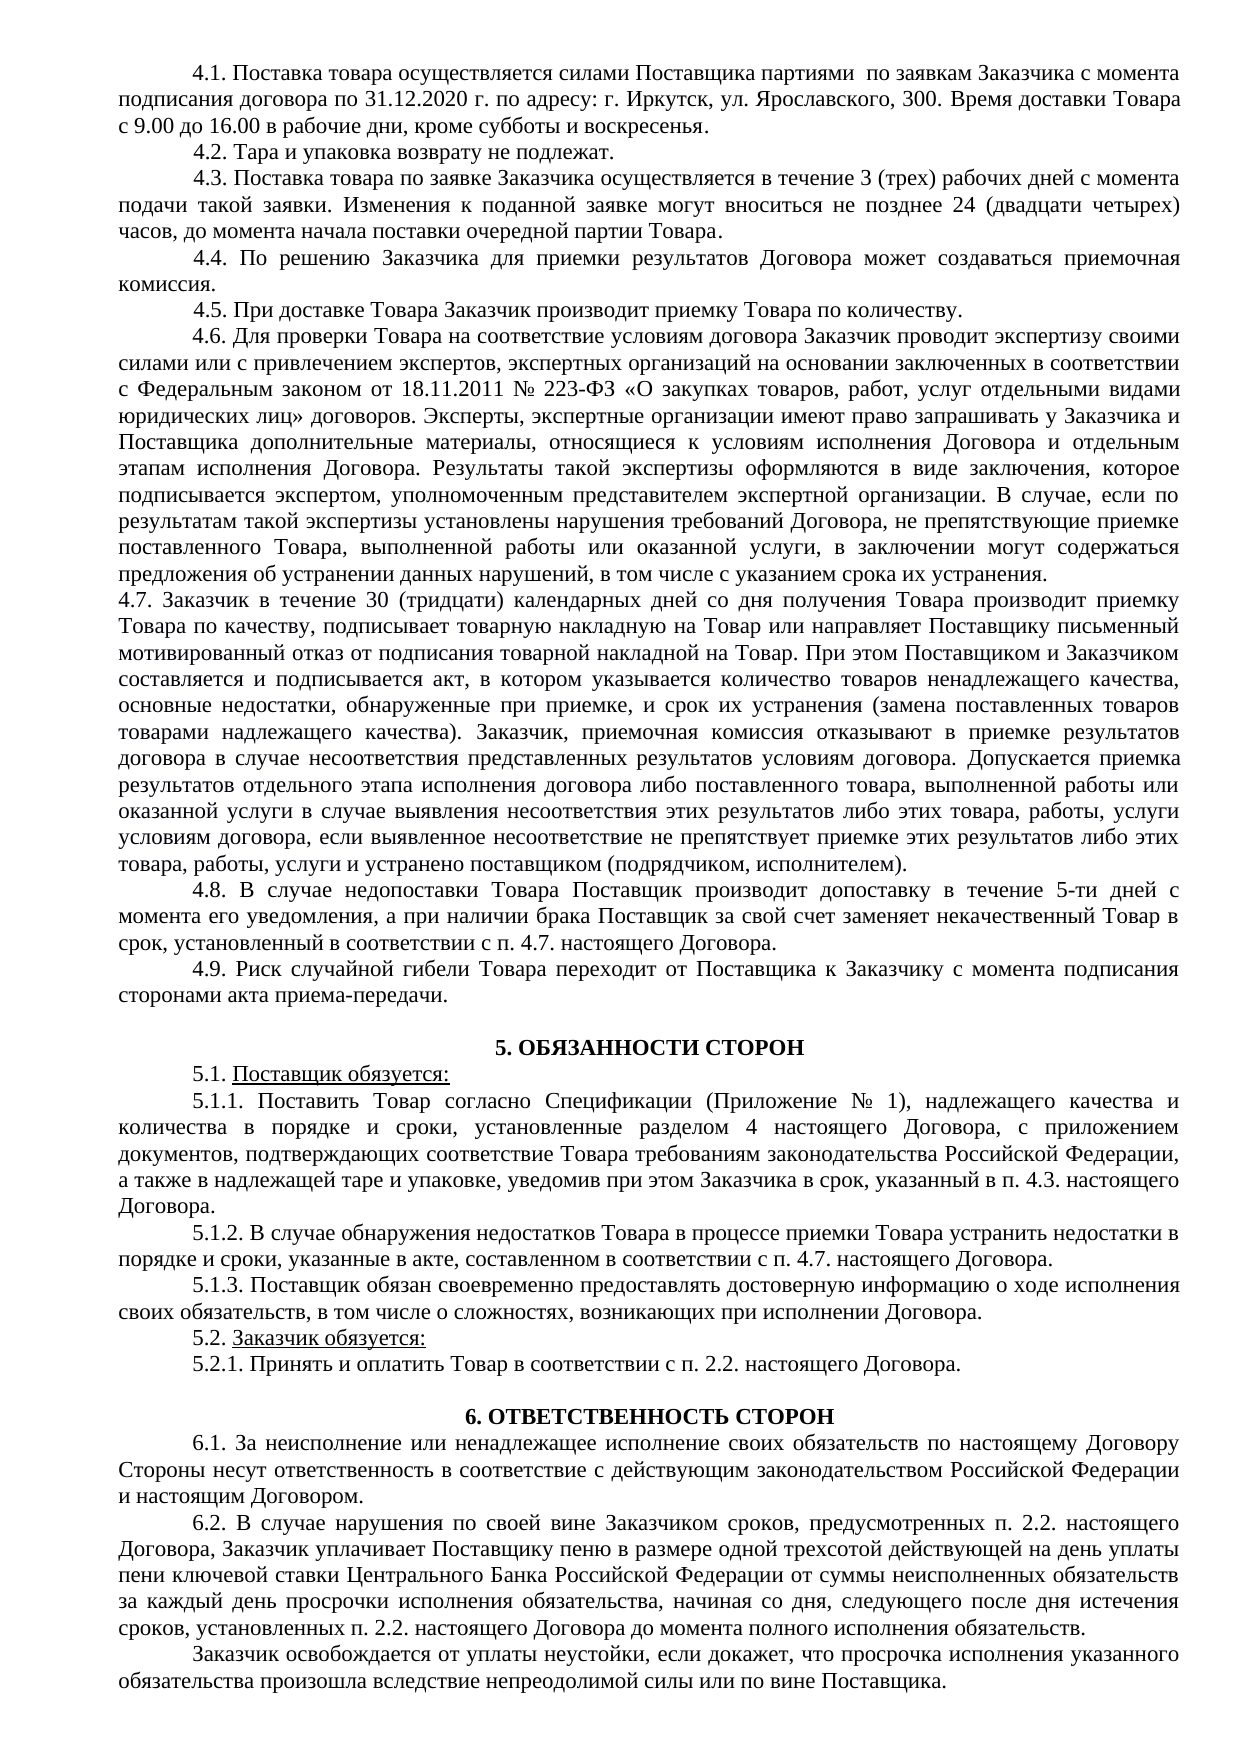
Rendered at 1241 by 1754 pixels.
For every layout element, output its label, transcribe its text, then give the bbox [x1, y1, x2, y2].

text 5.2. Заказчик обязуется: [118, 1324, 1181, 1350]
text 4.1. Поставка товара осуществляется силами Поставщика партиями по заявкам Заказчика с момента подписания договора по 31.12.2020 г. по адресу: г. Иркутск, ул. Ярославского, 300. Время доставки Товара с 9.00 до 16.00 в рабочие дни, кроме субботы и воскресенья. [118, 59, 1181, 138]
text 6.1. За неисполнение или ненадлежащее исполнение своих обязательств по настоящему Договору Стороны несут ответственность в соответствие с действующим законодательством Российской Федерации и настоящим Договором. [118, 1429, 1181, 1508]
text 5.1.1. Поставить Товар согласно Спецификации (Приложение № 1), надлежащего качества и количества в порядке и сроки, установленные разделом 4 настоящего Договора, с приложением документов, подтверждающих соответствие Товара требованиям законодательства Российской Федерации, а также в надлежащей таре и упаковке, уведомив при этом Заказчика в срок, указанный в п. 4.3. настоящего Договора. [118, 1087, 1181, 1219]
text 4.9. Риск случайной гибели Товара переходит от Поставщика к Заказчику с момента подписания сторонами акта приема-передачи. [118, 955, 1181, 1008]
text 4.5. При доставке Товара Заказчик производит приемку Товара по количеству. [118, 296, 1182, 323]
text 4.6. Для проверки Товара на соответствие условиям договора Заказчик проводит экспертизу своими силами или с привлечением экспертов, экспертных организаций на основании заключенных в соответствии с Федеральным законом от 18.11.2011 № 223-ФЗ «О закупках товаров, работ, услуг отдельными видами юридических лиц» договоров. Эксперты, экспертные организации имеют право запрашивать у Заказчика и Поставщика дополнительные материалы, относящиеся к условиям исполнения Договора и отдельным этапам исполнения Договора. Результаты такой экспертизы оформляются в виде заключения, которое подписывается экспертом, уполномоченным представителем экспертной организации. В случае, если по результатам такой экспертизы установлены нарушения требований Договора, не препятствующие приемке поставленного Товара, выполненной работы или оказанной услуги, в заключении могут содержаться предложения об устранении данных нарушений, в том числе с указанием срока их устранения. [118, 323, 1181, 586]
text 5.1. Поставщик обязуется: [118, 1061, 1181, 1087]
text 4.8. В случае недопоставки Товара Поставщик производит допоставку в течение 5-ти дней с момента его уведомления, а при наличии брака Поставщик за свой счет заменяет некачественный Товар в срок, установленный в соответствии с п. 4.7. настоящего Договора. [118, 876, 1181, 955]
text 5.1.3. Поставщик обязан своевременно предоставлять достоверную информацию о ходе исполнения своих обязательств, в том числе о сложностях, возникающих при исполнении Договора. [118, 1271, 1181, 1324]
text 4.3. Поставка товара по заявке Заказчика осуществляется в течение 3 (трех) рабочих дней с момента подачи такой заявки. Изменения к поданной заявке могут вноситься не позднее 24 (двадцати четырех) часов, до момента начала поставки очередной партии Товара. [118, 164, 1181, 243]
text 5. ОБЯЗАННОСТИ СТОРОН [118, 1034, 1181, 1061]
text Заказчик освобождается от уплаты неустойки, если докажет, что просрочка исполнения указанного обязательства произошла вследствие непреодолимой силы или по вине Поставщика. [118, 1640, 1181, 1693]
text 4.2. Тара и упаковка возврату не подлежат. [118, 138, 1181, 164]
text 6.2. В случае нарушения по своей вине Заказчиком сроков, предусмотренных п. 2.2. настоящего Договора, Заказчик уплачивает Поставщику пеню в размере одной трехсотой действующей на день уплаты пени ключевой ставки Центрального Банка Российской Федерации от суммы неисполненных обязательств за каждый день просрочки исполнения обязательства, начиная со дня, следующего после дня истечения сроков, установленных п. 2.2. настоящего Договора до момента полного исполнения обязательств. [118, 1508, 1181, 1640]
text 5.2.1. Принять и оплатить Товар в соответствии с п. 2.2. настоящего Договора. [118, 1350, 1181, 1377]
text 4.4. По решению Заказчика для приемки результатов Договора может создаваться приемочная комиссия. [118, 243, 1182, 296]
text 5.1.2. В случае обнаружения недостатков Товара в процессе приемки Товара устранить недостатки в порядке и сроки, указанные в акте, составленном в соответствии с п. 4.7. настоящего Договора. [118, 1219, 1181, 1271]
text 6. ОТВЕТСТВЕННОСТЬ СТОРОН [118, 1403, 1181, 1429]
text 4.7. Заказчик в течение 30 (тридцати) календарных дней со дня получения Товара производит приемку Товара по качеству, подписывает товарную накладную на Товар или направляет Поставщику письменный мотивированный отказ от подписания товарной накладной на Товар. При этом Поставщиком и Заказчиком составляется и подписывается акт, в котором указывается количество товаров ненадлежащего качества, основные недостатки, обнаруженные при приемке, и срок их устранения (замена поставленных товаров товарами надлежащего качества). Заказчик, приемочная комиссия отказывают в приемке результатов договора в случае несоответствия представленных результатов условиям договора. Допускается приемка результатов отдельного этапа исполнения договора либо поставленного товара, выполненной работы или оказанной услуги в случае выявления несоответствия этих результатов либо этих товара, работы, услуги условиям договора, если выявленное несоответствие не препятствует приемке этих результатов либо этих товара, работы, услуги и устранено поставщиком (подрядчиком, исполнителем). [118, 586, 1181, 876]
